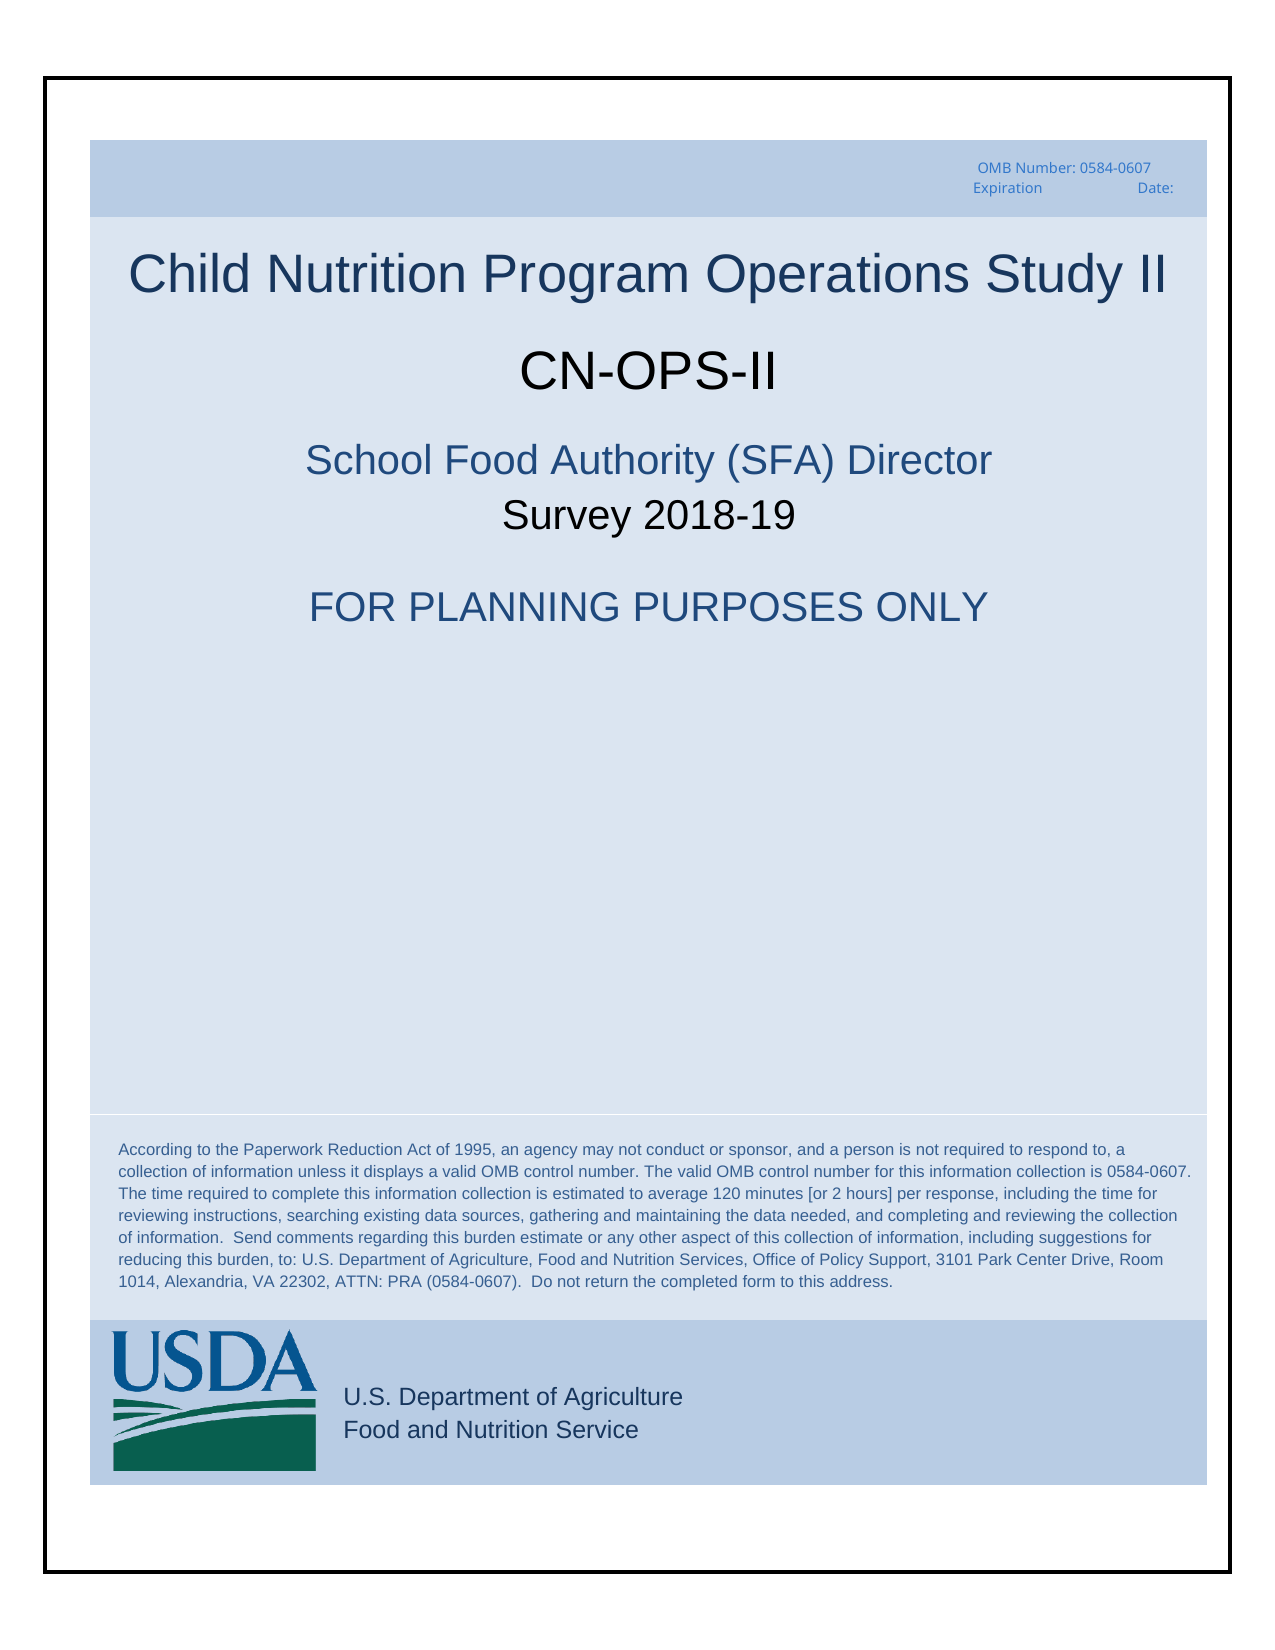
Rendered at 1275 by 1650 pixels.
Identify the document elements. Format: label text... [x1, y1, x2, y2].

table_cell U.S. Department of Agriculture Food and Nutrition Service [90, 1320, 1207, 1485]
picture [111, 1329, 318, 1471]
table_cell Child Nutrition Program Operations Study II CN-OPS-II School Food Authority (SFA) Director Survey 2018-19 FOR PLANNING PURPOSES ONLY [90, 217, 1207, 1114]
table_cell According to the Paperwork Reduction Act of 1995, an agency may not conduct or sponsor, and a person is not required to respond to, a collection of information unless it displays a valid OMB control number. The valid OMB control number for this information collection is 0584-0607. The time required to complete this information collection is estimated to average 120 minutes [or 2 hours] per response, including the time for reviewing instructions, searching existing data sources, gathering and maintaining the data needed, and completing and reviewing the collection of information. Send comments regarding this burden estimate or any other aspect of this collection of information, including suggestions for reducing this burden, to: U.S. Department of Agriculture, Food and Nutrition Services, Office of Policy Support, 3101 Park Center Drive, Room 1014, Alexandria, VA 22302, ATTN: PRA (0584-0607). Do not return the completed form to this address. [90, 1115, 1207, 1320]
table_header [90, 140, 1207, 217]
